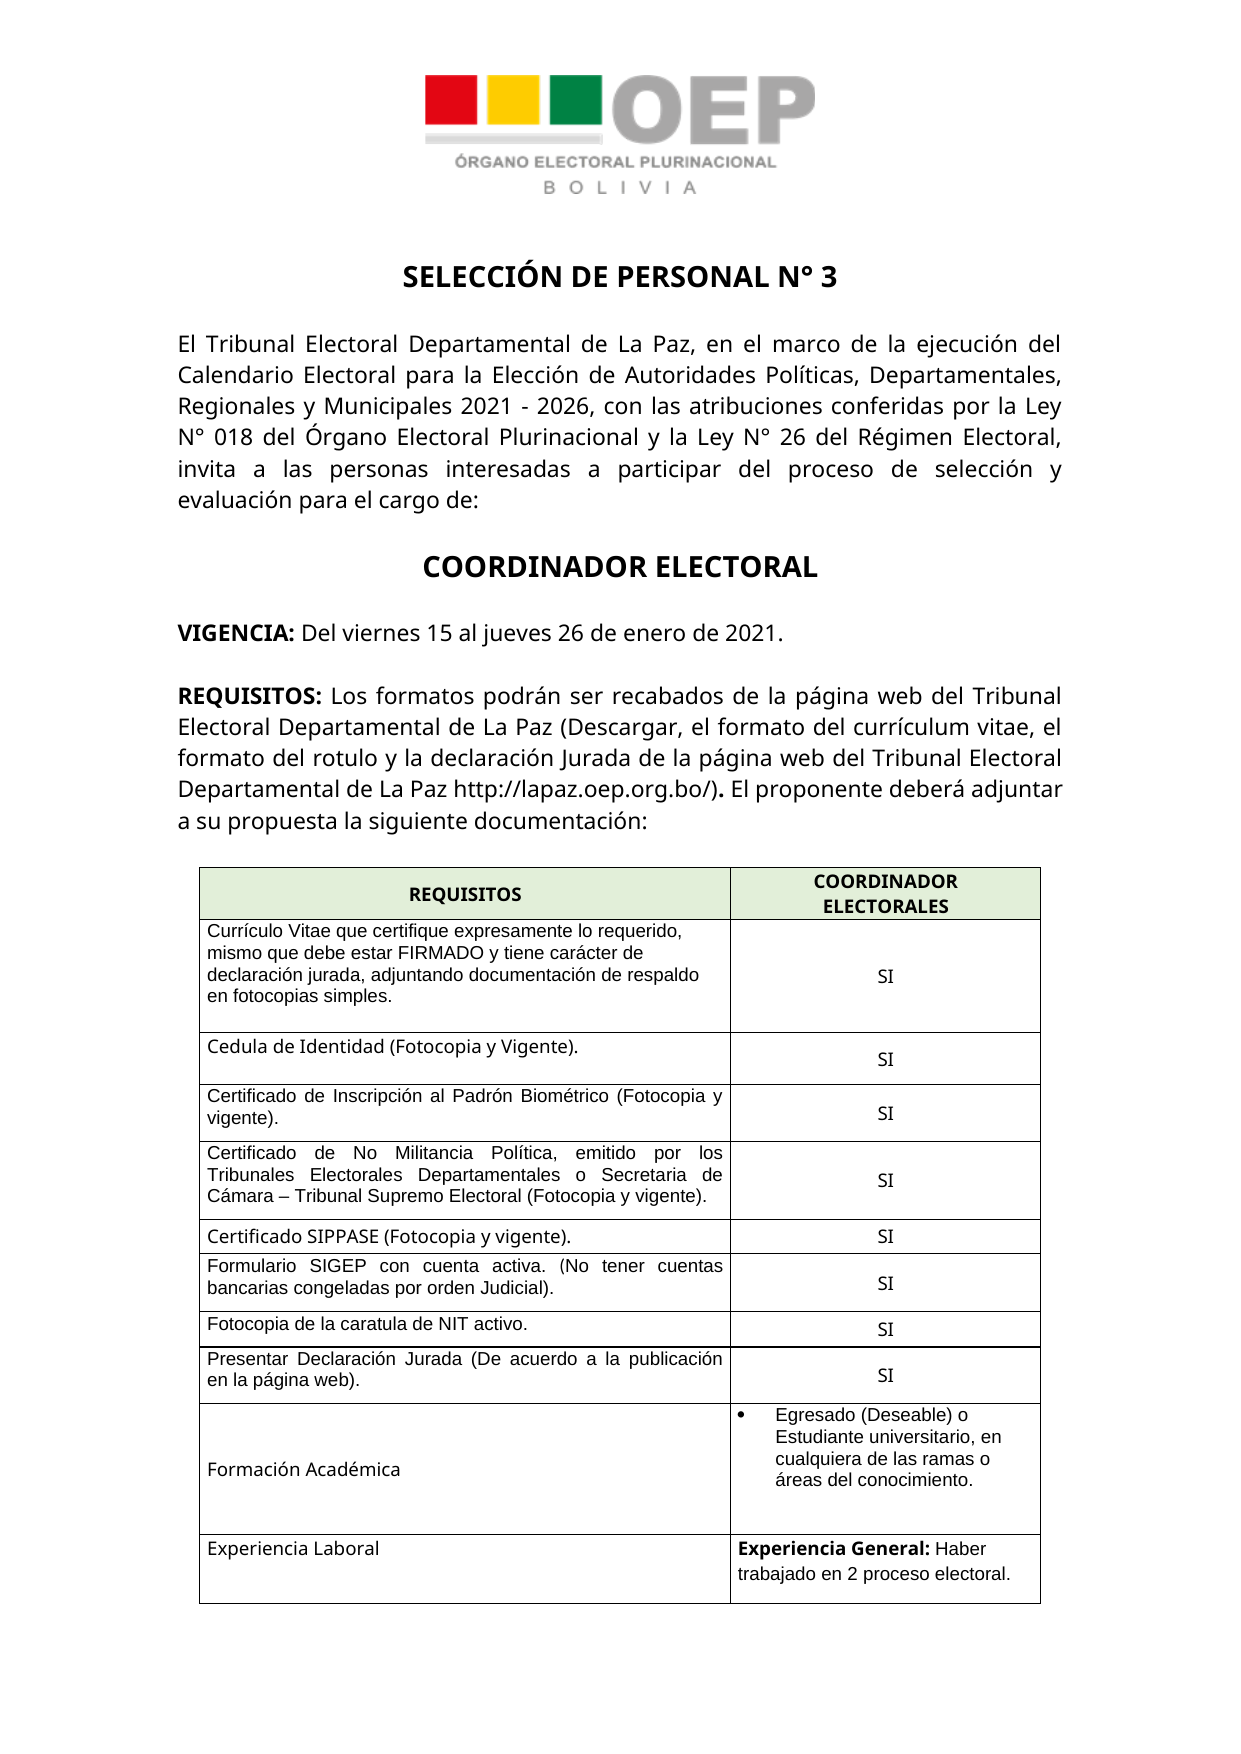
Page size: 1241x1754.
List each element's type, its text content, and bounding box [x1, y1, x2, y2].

table_cell Cedula de Identidad (Fotocopia y Vigente). [200, 1033, 730, 1084]
text COORDINADOR ELECTORAL [177, 546, 1063, 586]
table_cell Egresado (Deseable) o Estudiante universitario, en cualquiera de las ramas o áreas del conocimiento. [731, 1404, 1040, 1534]
table_cell SI [731, 920, 1040, 1032]
table_cell Experiencia General: Haber trabajado en 2 proceso electoral. Experiencia Específica: Haber trabajado como Coordinador Electoral o Facilitador. [731, 1535, 1040, 1603]
table_cell SI [731, 1348, 1040, 1403]
table_header COORDINADOR ELECTORALES [731, 868, 1040, 919]
table_cell SI [731, 1033, 1040, 1084]
table_cell Formación Académica [200, 1404, 730, 1534]
table_cell SI [731, 1312, 1040, 1346]
table_cell Certificado de Inscripción al Padrón Biométrico (Fotocopia y vigente). [200, 1085, 730, 1141]
text SELECCIÓN DE PERSONAL N° 3 [177, 257, 1063, 296]
table_cell Experiencia Laboral [200, 1535, 730, 1603]
table_header REQUISITOS [200, 868, 730, 919]
table_cell SI [731, 1085, 1040, 1141]
text VIGENCIA: Del viernes 15 al jueves 26 de enero de 2021. [177, 617, 1063, 648]
text El Tribunal Electoral Departamental de La Paz, en el marco de la ejecución del Calendario Electoral para la Elección de Autoridades Políticas, Departamentales, Regionales y Municipales 2021 - 2026, con las atribuciones conferidas por la Ley N° 018 del Órgano Electoral Plurinacional y la Ley N° 26 del Régimen Electoral, invita a las personas interesadas a participar del proceso de selección y evaluación para el cargo de: [177, 327, 1063, 515]
text REQUISITOS: Los formatos podrán ser recabados de la página web del Tribunal Electoral Departamental de La Paz (Descargar, el formato del currículum vitae, el formato del rotulo y la declaración Jurada de la página web del Tribunal Electoral Departamental de La Paz http://lapaz.oep.org.bo/). El proponente deberá adjuntar a su propuesta la siguiente documentación: [177, 680, 1063, 836]
picture [425, 75, 815, 194]
table_cell Formulario SIGEP con cuenta activa. (No tener cuentas bancarias congeladas por orden Judicial). [200, 1254, 730, 1311]
table_cell SI [731, 1220, 1040, 1253]
table_cell Currículo Vitae que certifique expresamente lo requerido, mismo que debe estar FIRMADO y tiene carácter de declaración jurada, adjuntando documentación de respaldo en fotocopias simples. [200, 920, 730, 1032]
table_cell Fotocopia de la caratula de NIT activo. [200, 1312, 730, 1346]
table_cell SI [731, 1142, 1040, 1219]
table_cell Presentar Declaración Jurada (De acuerdo a la publicación en la página web). [200, 1348, 730, 1403]
table_cell Certificado de No Militancia Política, emitido por los Tribunales Electorales Departamentales o Secretaria de Cámara – Tribunal Supremo Electoral (Fotocopia y vigente). [200, 1142, 730, 1219]
table_cell Certificado SIPPASE (Fotocopia y vigente). [200, 1220, 730, 1253]
table_cell SI [731, 1254, 1040, 1311]
